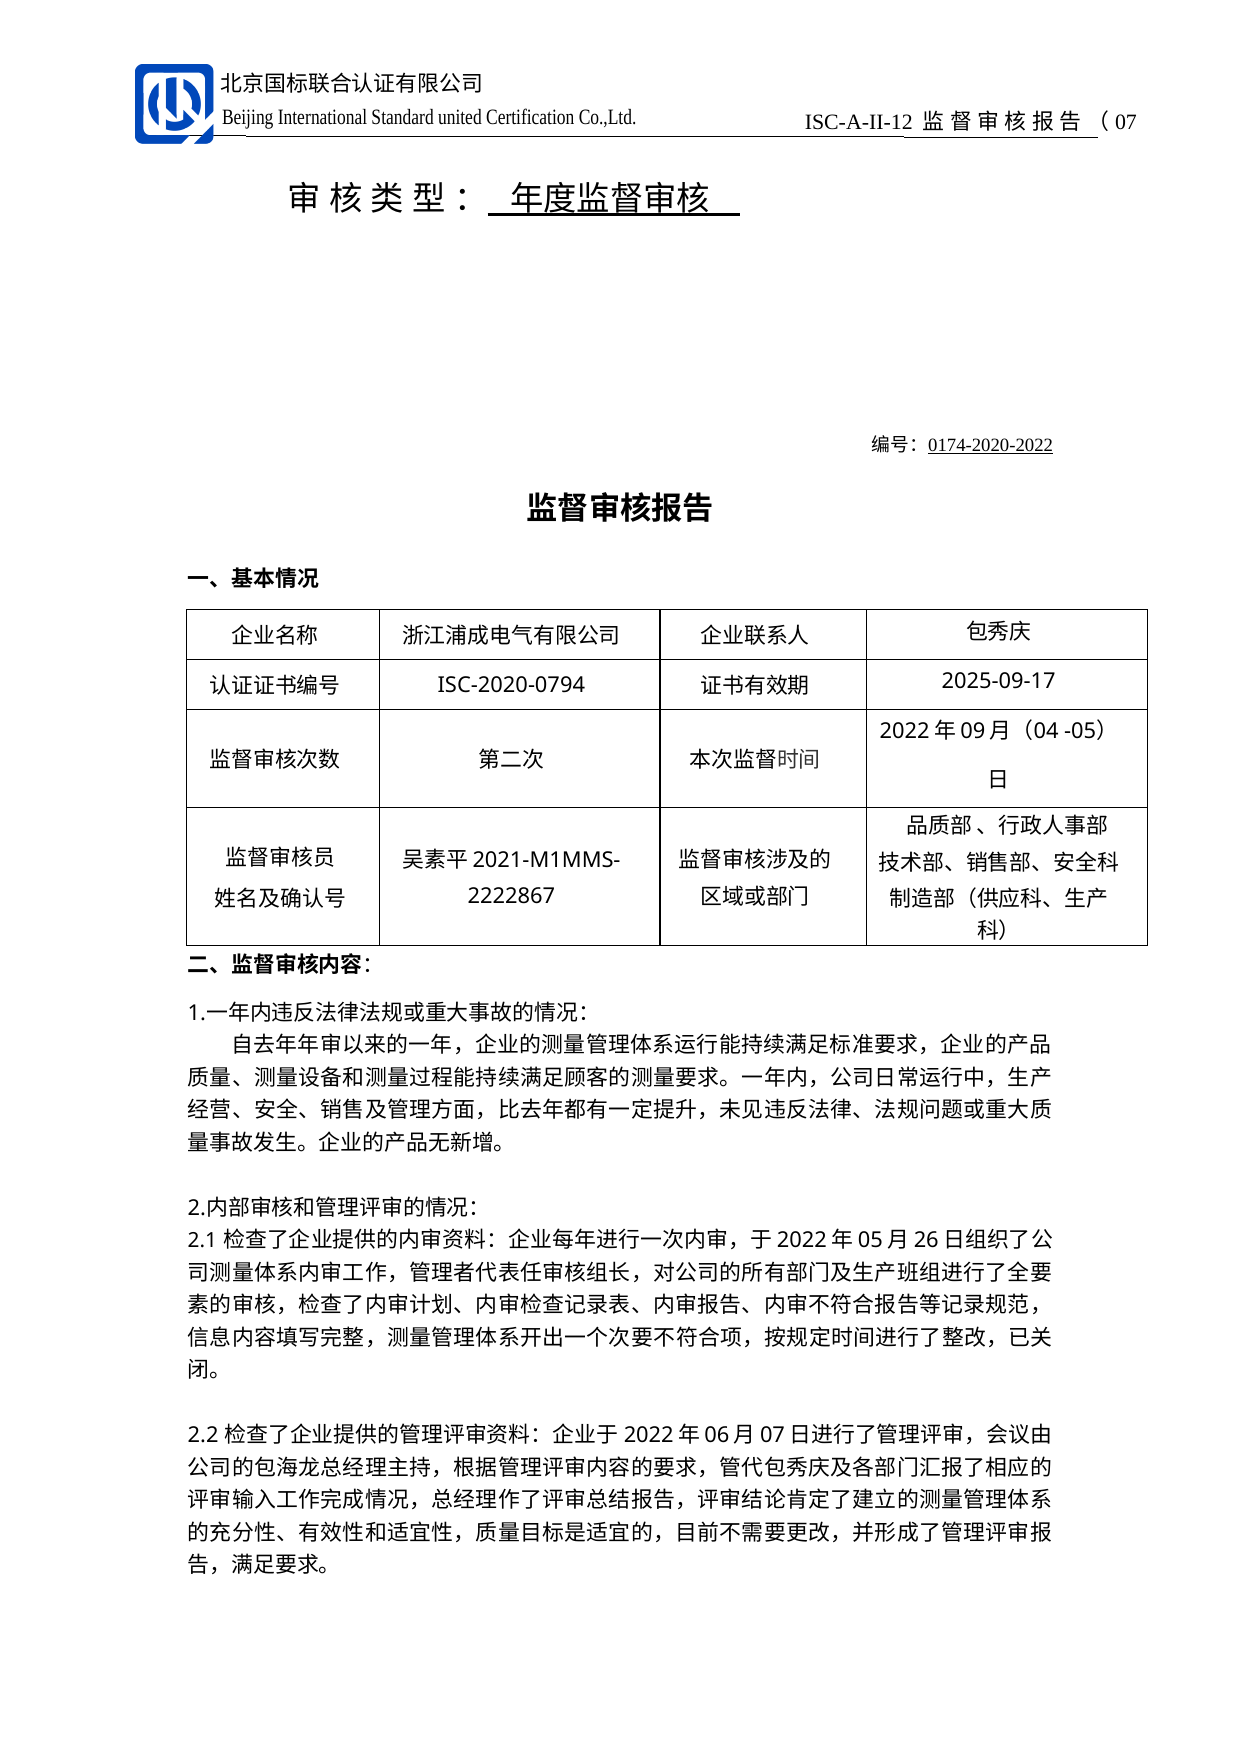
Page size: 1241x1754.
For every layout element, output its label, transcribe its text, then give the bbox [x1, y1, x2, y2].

text 2.1 检查了企业提供的内审资料：企业每年进行一次内审，于2022年05月26日组织了公司测量体系内审工作，管理者代表任审核组长，对公司的所有部门及生产班组进行了全要素的审核，检查了内审计划、内审检查记录表、内审报告、内审不符合报告等记录规范，信息内容填写完整，测量管理体系开出一个次要不符合项，按规定时间进行了整改，已关闭。 [187, 1222, 1053, 1384]
text 审核类型： 年度监督审核 [187, 164, 1053, 229]
table_cell 监督审核次数 [187, 710, 379, 807]
table_header 包秀庆 [867, 610, 1147, 659]
table_cell 监督审核员 姓名及确认号 [187, 808, 379, 945]
text 2.内部审核和管理评审的情况： [187, 1189, 1053, 1222]
table_cell 第二次 [380, 710, 659, 807]
table_cell ISC-2020-0794 [380, 660, 659, 708]
text 监督审核报告 [187, 473, 1053, 538]
table_cell 品质部 、行政人事部 技术部、销售部、安全科 制造部（供应科、生产科） [867, 808, 1147, 945]
table_cell 监督审核涉及的区域或部门 [661, 808, 866, 945]
picture [135, 64, 214, 144]
table_cell 吴素平2021-M1MMS-2222867 [380, 808, 659, 945]
text 一、基本情况 [187, 561, 1053, 593]
text 自去年年审以来的一年，企业的测量管理体系运行能持续满足标准要求，企业的产品质量、测量设备和测量过程能持续满足顾客的测量要求。一年内，公司日常运行中，生产、经营、安全、销售及管理方面，比去年都有一定提升，未见违反法律、法规问题或重大质量事故发生。企业的产品无新增。 [187, 1027, 1053, 1157]
table_header 企业联系人 [661, 610, 866, 659]
table_header 企业名称 [187, 610, 379, 659]
table_cell 本次监督时间 [661, 710, 866, 807]
table_cell 认证证书编号 [187, 660, 379, 708]
text 1.一年内违反法律法规或重大事故的情况： [187, 994, 1053, 1027]
text 二、监督审核内容： [187, 946, 1053, 979]
table_cell 2025-09-17 [867, 660, 1147, 708]
text 2.2 检查了企业提供的管理评审资料：企业于2022年06月07日进行了管理评审，会议由公司的包海龙总经理主持，根据管理评审内容的要求，管代包秀庆及各部门汇报了相应的评审输入工作完成情况，总经理作了评审总结报告，评审结论肯定了建立的测量管理体系的充分性、有效性和适宜性，质量目标是适宜的，目前不需要更改，并形成了管理评审报告，满足要求。 [187, 1417, 1053, 1579]
table_cell 2022年09月（04 -05） 日 [867, 710, 1147, 807]
text 编号：0174-2020-2022 [187, 427, 1053, 459]
table_cell 证书有效期 [661, 660, 866, 708]
table_header 浙江浦成电气有限公司 [380, 610, 659, 659]
